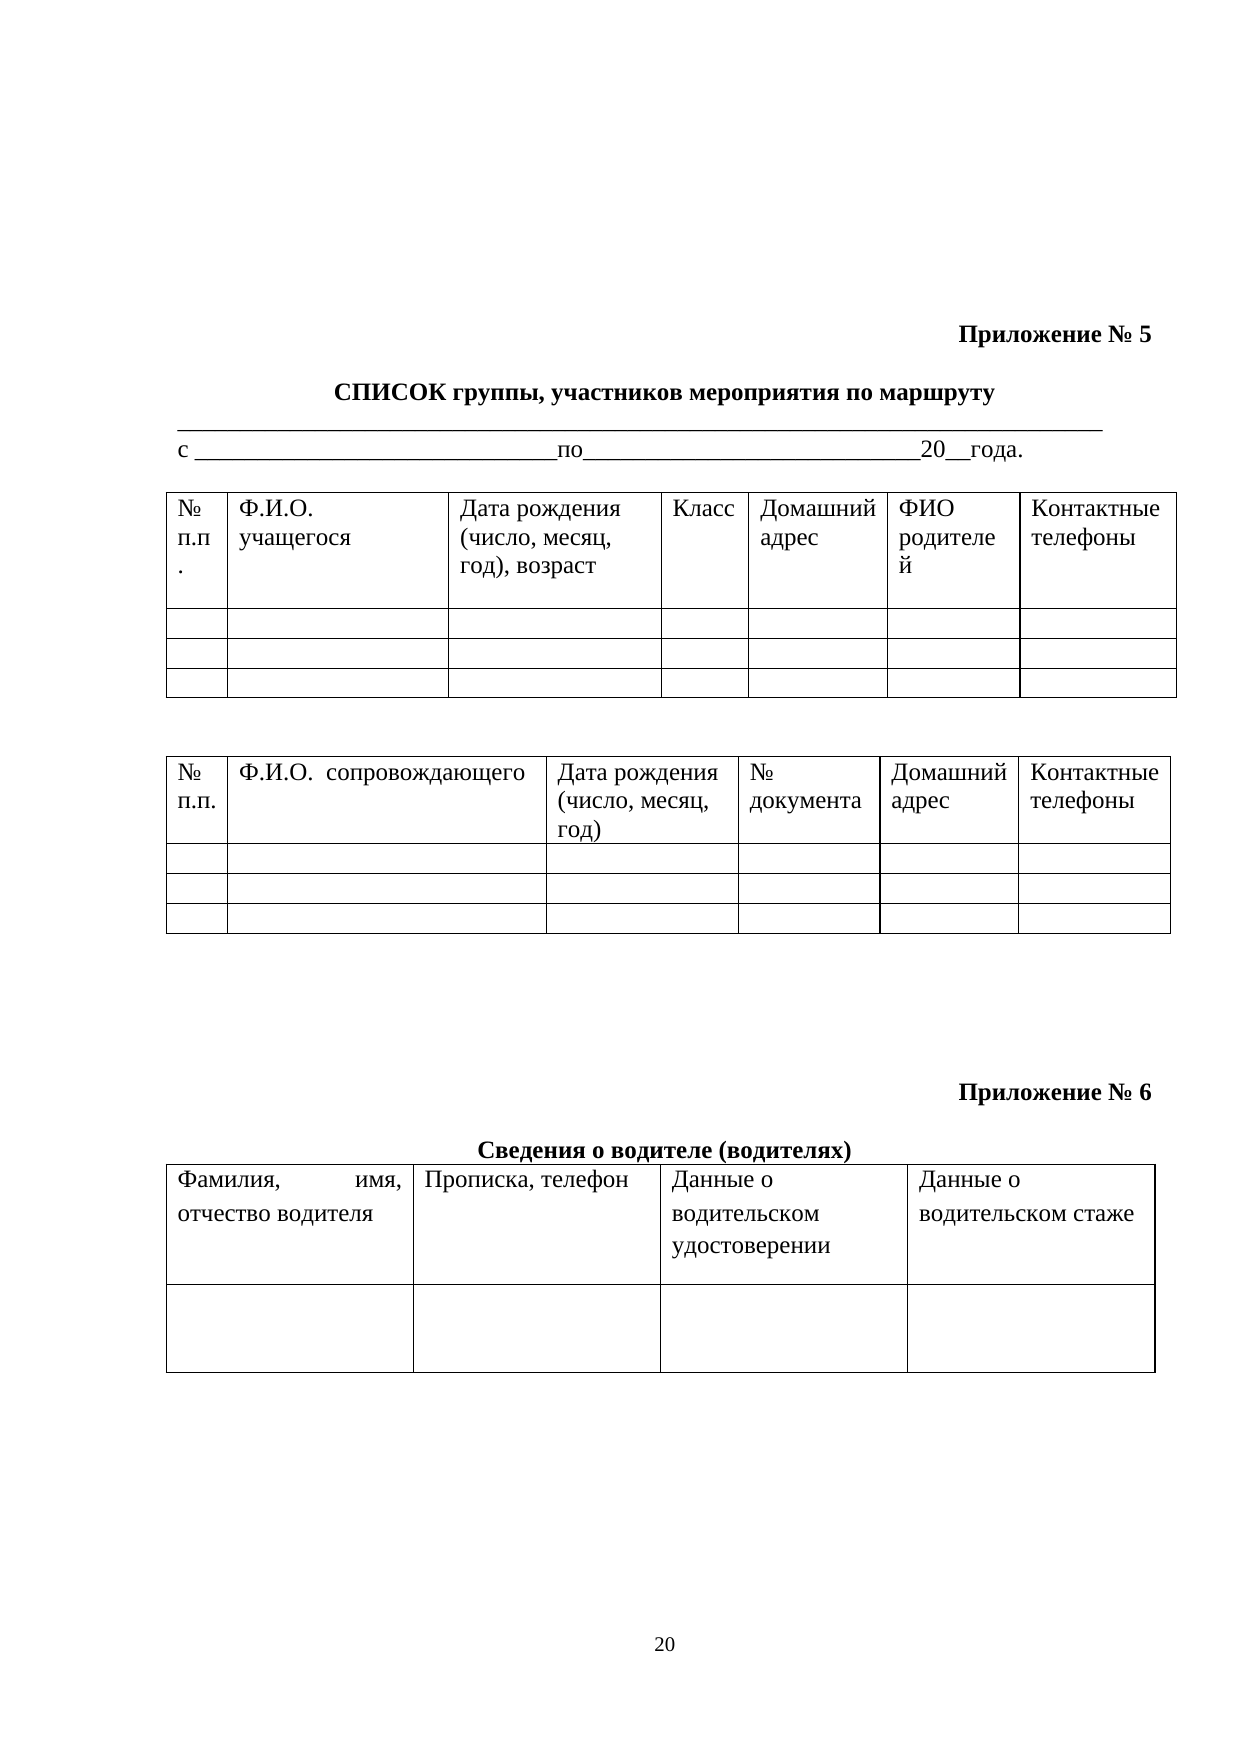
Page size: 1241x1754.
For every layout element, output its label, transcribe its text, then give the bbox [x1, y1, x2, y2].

table_cell [1021, 639, 1176, 667]
table_header Домашний адрес [749, 493, 887, 608]
table_cell [888, 639, 1019, 667]
table_header Данные о водительском удостоверении [661, 1165, 907, 1284]
table_header Дата рождения (число, месяц, год), возраст [449, 493, 661, 608]
table_cell [739, 874, 879, 903]
table_cell [749, 609, 887, 638]
table_cell [749, 639, 887, 667]
table_cell [662, 609, 748, 638]
table_cell [739, 904, 879, 932]
table_header Контактные телефоны [1019, 757, 1170, 843]
table_header № документа [739, 757, 879, 843]
table_header Домашний адрес [881, 757, 1018, 843]
table_cell [414, 1285, 660, 1372]
text __________________________________________________________________________ [177, 406, 1152, 434]
table_header Ф.И.О. сопровождающего [228, 757, 546, 843]
table_cell [881, 844, 1018, 873]
table_cell [888, 609, 1019, 638]
text Приложение № 6 [177, 1077, 1152, 1106]
table_cell [662, 669, 748, 697]
table_cell [908, 1285, 1154, 1372]
table_cell [547, 904, 738, 932]
table_cell [881, 904, 1018, 932]
table_cell [1021, 669, 1176, 697]
table_cell [228, 639, 448, 667]
text Сведения о водителе (водителях) [177, 1135, 1152, 1163]
table_cell [547, 874, 738, 903]
table_cell [449, 639, 661, 667]
table_cell [661, 1285, 907, 1372]
table_header Класс [662, 493, 748, 608]
table_cell [888, 669, 1019, 697]
table_cell [228, 874, 546, 903]
table_header Контактные телефоны [1021, 493, 1176, 608]
table_cell [167, 874, 227, 903]
table_header Данные о водительском стаже [908, 1165, 1154, 1284]
table_cell [749, 669, 887, 697]
table_header ФИО родителей [888, 493, 1019, 608]
text СПИСОК группы, участников мероприятия по маршруту [177, 377, 1152, 406]
table_cell [547, 844, 738, 873]
table_cell [167, 904, 227, 932]
table_cell [228, 844, 546, 873]
table_cell [228, 669, 448, 697]
table_cell [449, 609, 661, 638]
table_header Прописка, телефон [414, 1165, 660, 1284]
table_cell [228, 609, 448, 638]
table_cell [167, 639, 227, 667]
table_cell [167, 1285, 413, 1372]
table_header Дата рождения (число, месяц, год) [547, 757, 738, 843]
table_cell [449, 669, 661, 697]
table_cell [1019, 844, 1170, 873]
table_cell [1021, 609, 1176, 638]
table_cell [881, 874, 1018, 903]
table_header № п.п. [167, 757, 227, 843]
table_cell [662, 639, 748, 667]
table_cell [167, 669, 227, 697]
table_cell [1019, 874, 1170, 903]
text с _____________________________по___________________________20__года. [177, 434, 1152, 463]
text Приложение № 5 [177, 319, 1152, 348]
table_header № п.п. [167, 493, 227, 608]
table_header Ф.И.О. учащегося [228, 493, 448, 608]
table_cell [228, 904, 546, 932]
table_header Фамилия, имя, отчество водителя [167, 1165, 413, 1284]
table_cell [167, 609, 227, 638]
table_cell [1019, 904, 1170, 932]
table_cell [167, 844, 227, 873]
table_cell [739, 844, 879, 873]
